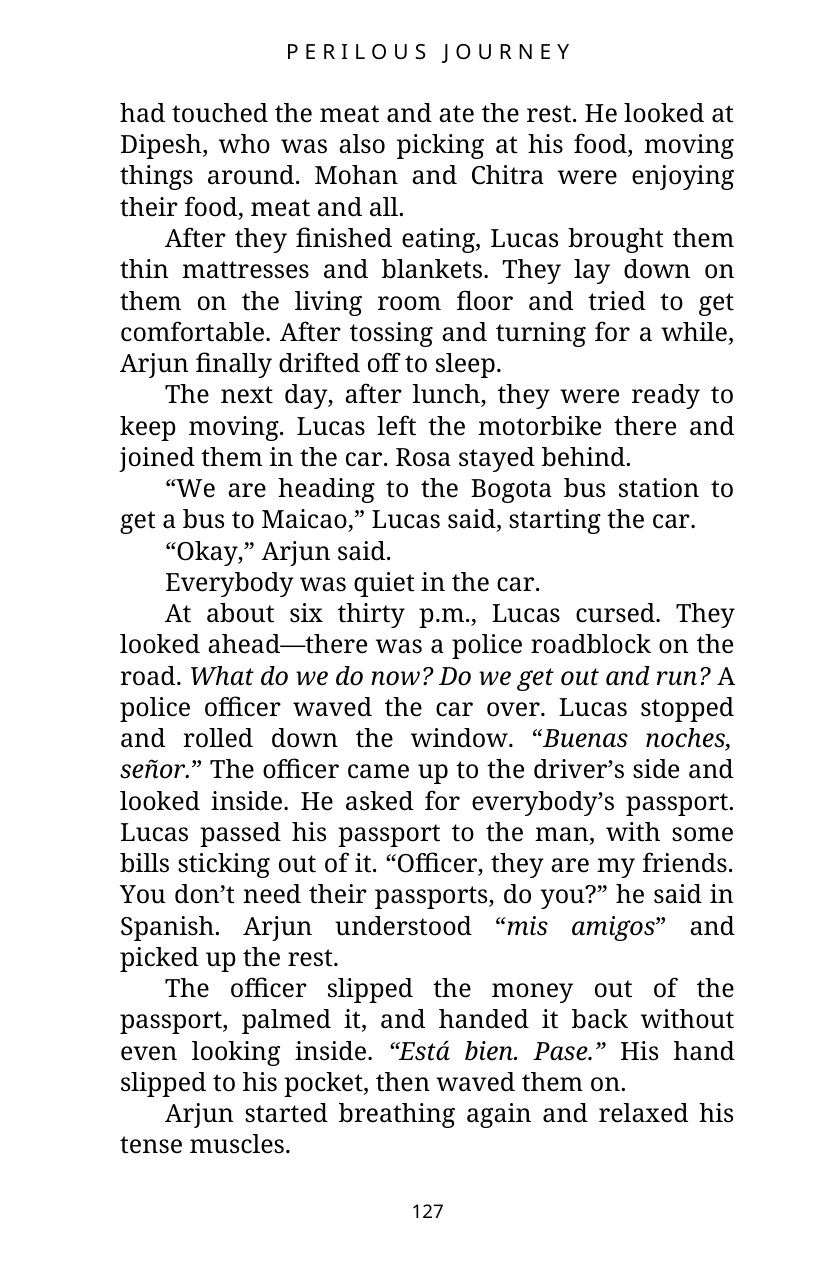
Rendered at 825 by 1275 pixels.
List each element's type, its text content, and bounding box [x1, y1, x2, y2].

text After they finished eating, Lucas brought them thin mattresses and blankets. They lay down on them on the living room floor and tried to get comfortable. After tossing and turning for a while, Arjun finally drifted off to sleep. [120, 222, 735, 379]
text The next day, after lunch, they were ready to keep moving. Lucas left the motorbike there and joined them in the car. Rosa stayed behind. [120, 379, 735, 472]
text “Okay,” Arjun said. [120, 535, 735, 566]
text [120, 97, 735, 222]
text At about six thirty p.m., Lucas cursed. They looked ahead—there was a police roadblock on the road. What do we do now? Do we get out and run? A police officer waved the car over. Lucas stopped and rolled down the window. “Buenas noches, señor.” The officer came up to the driver’s side and looked inside. He asked for everybody’s passport. Lucas passed his passport to the man, with some bills sticking out of it. “Officer, they are my friends. You don’t need their passports, do you?” he said in Spanish. Arjun understood “mis amigos” and picked up the rest. [120, 597, 735, 972]
text The officer slipped the money out of the passport, palmed it, and handed it back without even looking inside. “Está bien. Pase.” His hand slipped to his pocket, then waved them on. [120, 972, 735, 1097]
text Everybody was quiet in the car. [120, 566, 735, 597]
text “We are heading to the Bogota bus station to get a bus to Maicao,” Lucas said, starting the car. [120, 472, 735, 535]
text Arjun started breathing again and relaxed his tense muscles. [120, 1097, 735, 1160]
